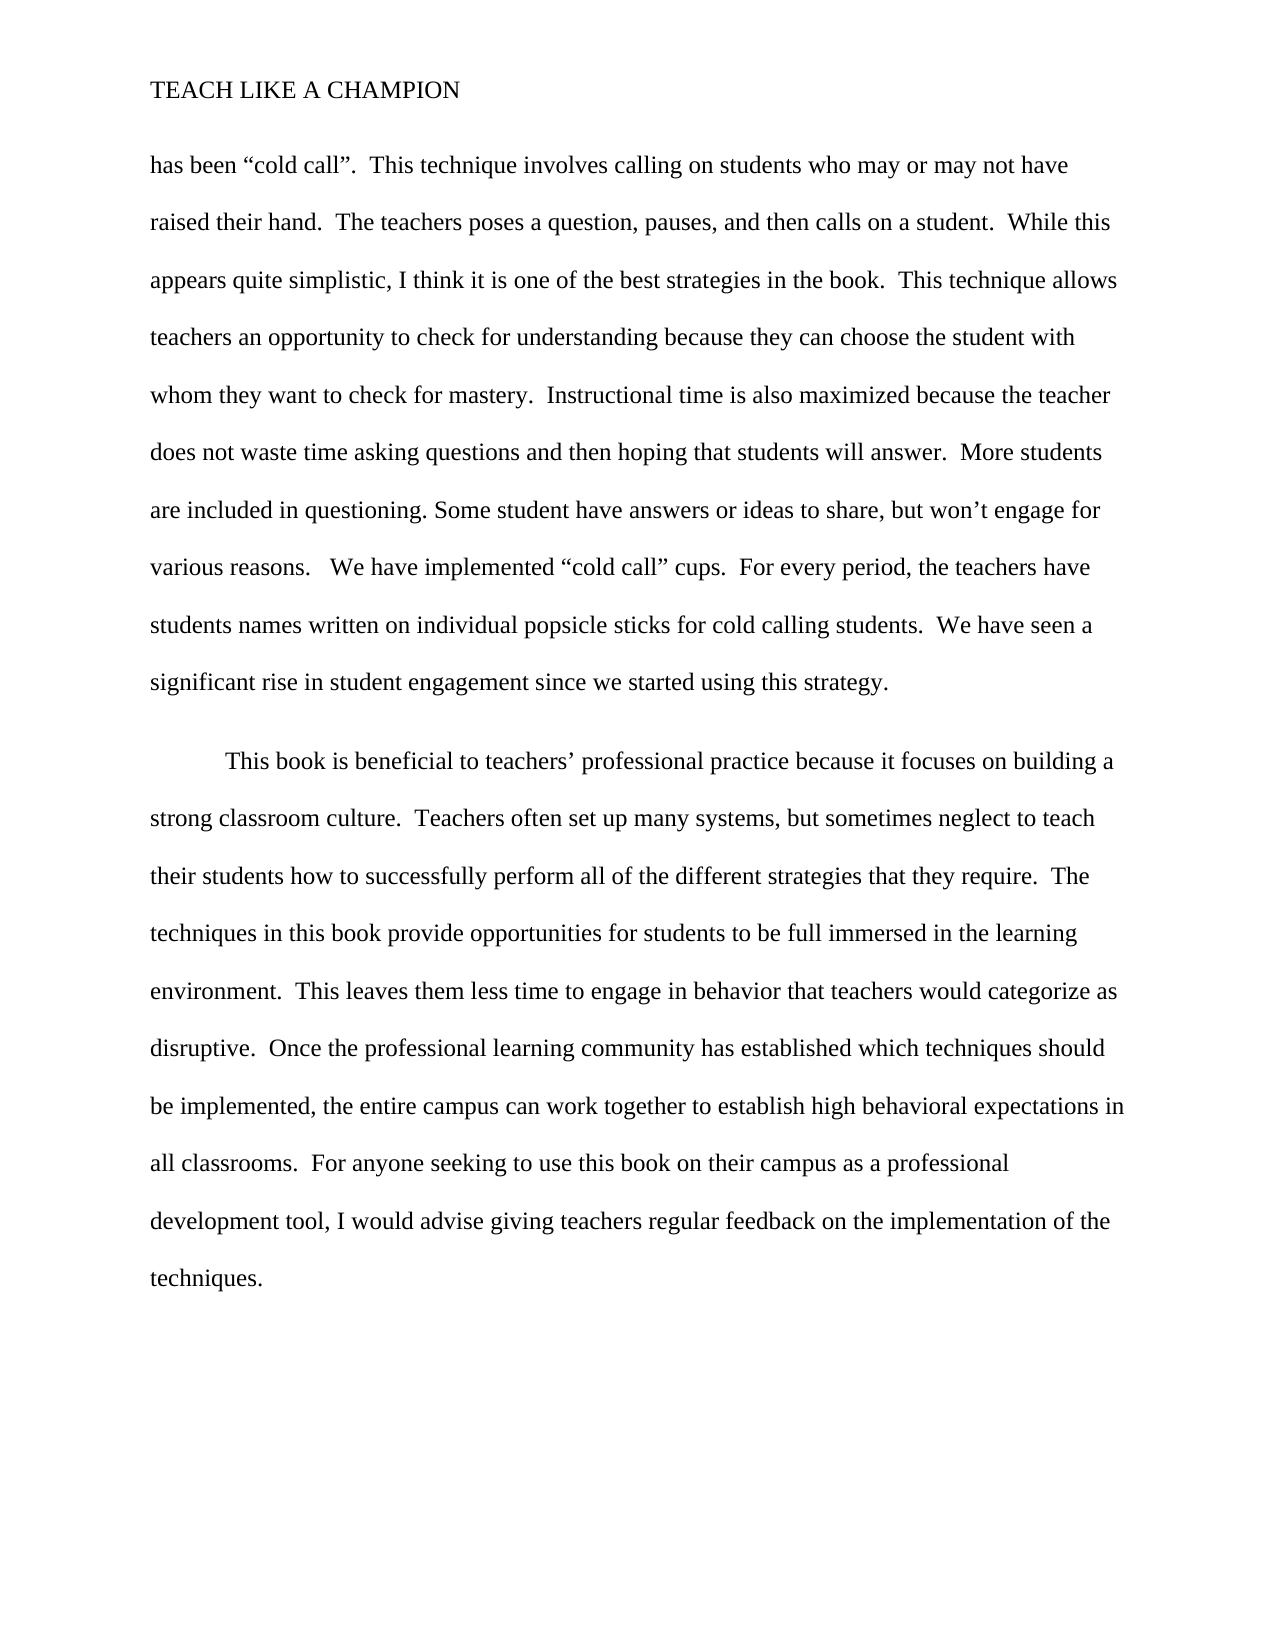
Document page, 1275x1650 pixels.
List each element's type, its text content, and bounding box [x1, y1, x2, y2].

text This book is beneficial to teachers’ professional practice because it focuses on building a strong classroom culture. Teachers often set up many systems, but sometimes neglect to teach their students how to successfully perform all of the different strategies that they require. The techniques in this book provide opportunities for students to be full immersed in the learning environment. This leaves them less time to engage in behavior that teachers would categorize as disruptive. Once the professional learning community has established which techniques should be implemented, the entire campus can work together to establish high behavioral expectations in all classrooms. For anyone seeking to use this book on their campus as a professional development tool, I would advise giving teachers regular feedback on the implementation of the techniques. [150, 746, 1125, 1292]
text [150, 150, 1125, 696]
